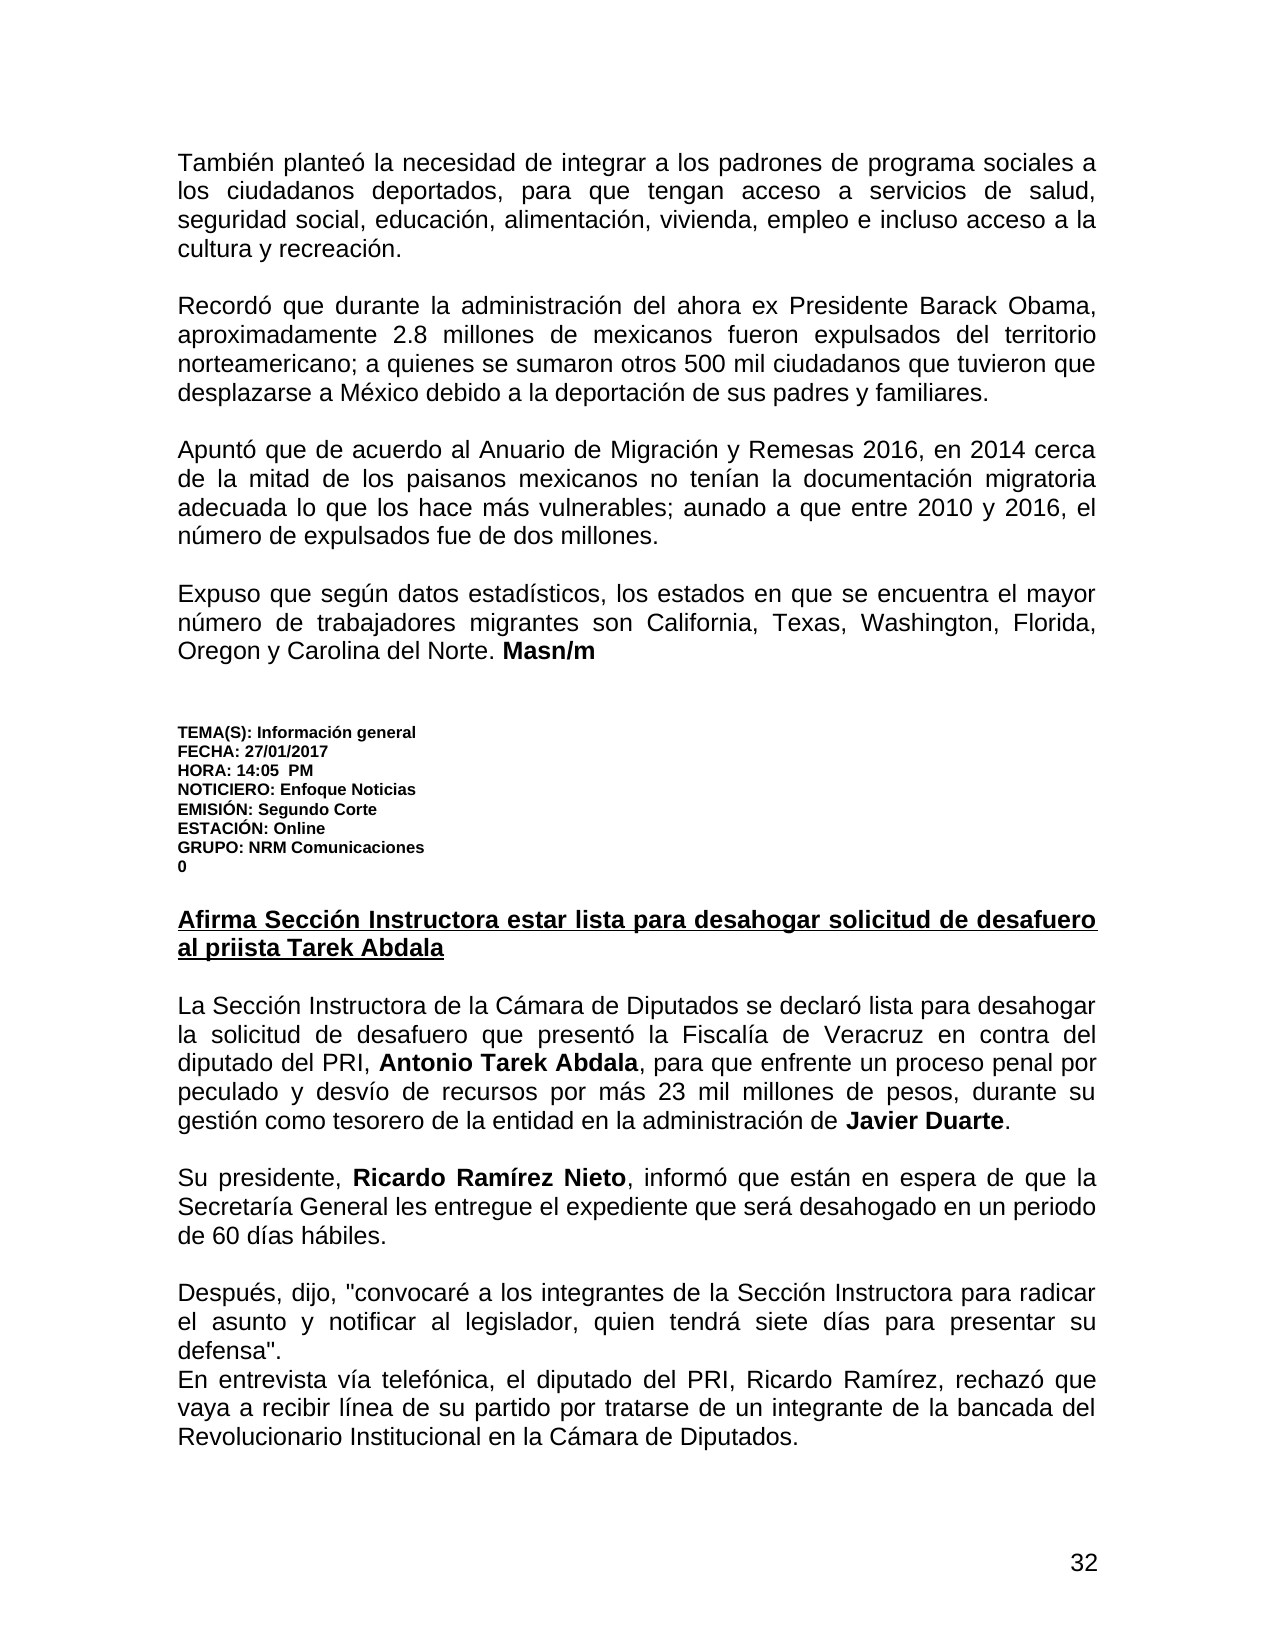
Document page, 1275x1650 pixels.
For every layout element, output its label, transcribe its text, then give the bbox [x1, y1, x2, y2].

text En entrevista vía telefónica, el diputado del PRI, Ricardo Ramírez, rechazó que vaya a recibir línea de su partido por tratarse de un integrante de la bancada del Revolucionario Institucional en la Cámara de Diputados. [177, 1365, 1098, 1451]
text TEMA(S): Información general [177, 723, 1098, 742]
text Su presidente, Ricardo Ramírez Nieto, informó que están en espera de que la Secretaría General les entregue el expediente que será desahogado en un periodo de 60 días hábiles. [177, 1163, 1098, 1250]
text HORA: 14:05 PM [177, 761, 1098, 780]
text También planteó la necesidad de integrar a los padrones de programa sociales a los ciudadanos deportados, para que tengan acceso a servicios de salud, seguridad social, educación, alimentación, vivienda, empleo e incluso acceso a la cultura y recreación. [177, 148, 1098, 263]
text Después, dijo, "convocaré a los integrantes de la Sección Instructora para radicar el asunto y notificar al legislador, quien tendrá siete días para presentar su defensa". [177, 1278, 1098, 1365]
text Apuntó que de acuerdo al Anuario de Migración y Remesas 2016, en 2014 cerca de la mitad de los paisanos mexicanos no tenían la documentación migratoria adecuada lo que los hace más vulnerables; aunado a que entre 2010 y 2016, el número de expulsados fue de dos millones. [177, 435, 1098, 550]
text GRUPO: NRM Comunicaciones [177, 838, 1098, 857]
text Afirma Sección Instructora estar lista para desahogar solicitud de desafuero al priista Tarek Abdala [177, 931, 1098, 962]
text Afirma Sección Instructora estar lista para desahogar solicitud de desafuero al priista Tarek Abdala [177, 905, 1098, 930]
text 0 [177, 857, 1098, 876]
text EMISIÓN: Segundo Corte [177, 799, 1098, 818]
text FECHA: 27/01/2017 [177, 742, 1098, 761]
text NOTICIERO: Enfoque Noticias [177, 780, 1098, 799]
text ESTACIÓN: Online [177, 818, 1098, 838]
text La Sección Instructora de la Cámara de Diputados se declaró lista para desahogar la solicitud de desafuero que presentó la Fiscalía de Veracruz en contra del diputado del PRI, Antonio Tarek Abdala, para que enfrente un proceso penal por peculado y desvío de recursos por más 23 mil millones de pesos, durante su gestión como tesorero de la entidad en la administración de Javier Duarte. [177, 991, 1098, 1135]
text Recordó que durante la administración del ahora ex Presidente Barack Obama, aproximadamente 2.8 millones de mexicanos fueron expulsados del territorio norteamericano; a quienes se sumaron otros 500 mil ciudadanos que tuvieron que desplazarse a México debido a la deportación de sus padres y familiares. [177, 291, 1098, 406]
text Expuso que según datos estadísticos, los estados en que se encuentra el mayor número de trabajadores migrantes son California, Texas, Washington, Florida, Oregon y Carolina del Norte. Masn/m [177, 579, 1098, 665]
